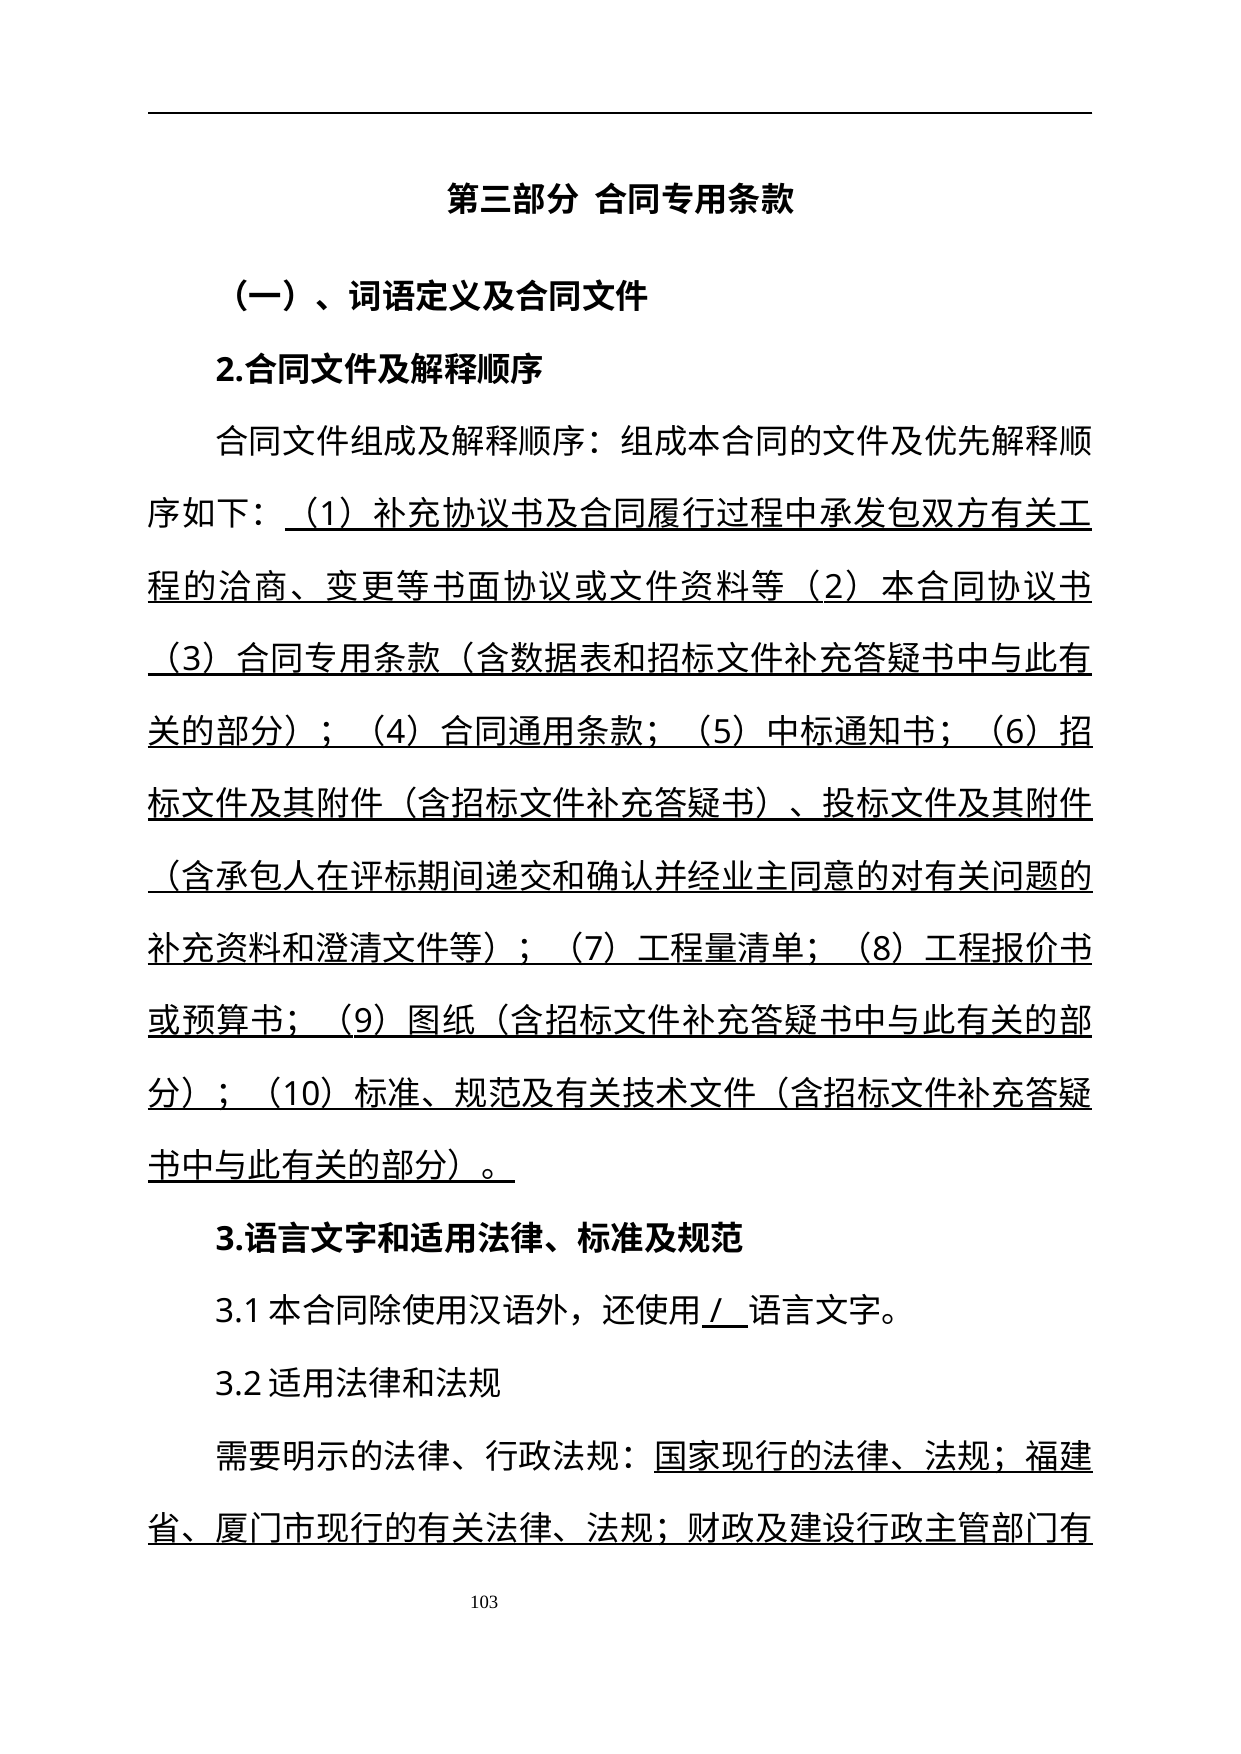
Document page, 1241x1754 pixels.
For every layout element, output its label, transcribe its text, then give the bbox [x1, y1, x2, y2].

text 2.合同文件及解释顺序 [148, 342, 1092, 391]
text 3.1本合同除使用汉语外，还使用 / 语言文字。 [148, 1284, 1092, 1333]
text （一）、词语定义及合同文件 [148, 270, 1092, 318]
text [148, 1429, 1092, 1543]
text 3.语言文字和适用法律、标准及规范 [148, 1212, 1092, 1260]
text 3.2适用法律和法规 [148, 1357, 1092, 1405]
text 合同文件组成及解释顺序：组成本合同的文件及优先解释顺序如下：（1）补充协议书及合同履行过程中承发包双方有关工程的洽商、变更等书面协议或文件资料等（2）本合同协议书（3）合同专用条款（含数据表和招标文件补充答疑书中与此有关的部分）；（4）合同通用条款；（5）中标通知书；（6）招标文件及其附件（含招标文件补充答疑书）、投标文件及其附件（含承包人在评标期间递交和确认并经业主同意的对有关问题的补充资料和澄清文件等）；（7）工程量清单；（8）工程报价书或预算书；（9）图纸（含招标文件补充答疑书中与此有关的部分）；（10）标准、规范及有关技术文件（含招标文件补充答疑书中与此有关的部分）。 [148, 1110, 1092, 1187]
text 合同文件组成及解释顺序：组成本合同的文件及优先解释顺序如下：（1）补充协议书及合同履行过程中承发包双方有关工程的洽商、变更等书面协议或文件资料等（2）本合同协议书（3）合同专用条款（含数据表和招标文件补充答疑书中与此有关的部分）；（4）合同通用条款；（5）中标通知书；（6）招标文件及其附件（含招标文件补充答疑书）、投标文件及其附件（含承包人在评标期间递交和确认并经业主同意的对有关问题的补充资料和澄清文件等）；（7）工程量清单；（8）工程报价书或预算书；（9）图纸（含招标文件补充答疑书中与此有关的部分）；（10）标准、规范及有关技术文件（含招标文件补充答疑书中与此有关的部分）。 [148, 748, 1092, 818]
text 合同文件组成及解释顺序：组成本合同的文件及优先解释顺序如下：（1）补充协议书及合同履行过程中承发包双方有关工程的洽商、变更等书面协议或文件资料等（2）本合同协议书（3）合同专用条款（含数据表和招标文件补充答疑书中与此有关的部分）；（4）合同通用条款；（5）中标通知书；（6）招标文件及其附件（含招标文件补充答疑书）、投标文件及其附件（含承包人在评标期间递交和确认并经业主同意的对有关问题的补充资料和澄清文件等）；（7）工程量清单；（8）工程报价书或预算书；（9）图纸（含招标文件补充答疑书中与此有关的部分）；（10）标准、规范及有关技术文件（含招标文件补充答疑书中与此有关的部分）。 [148, 676, 1092, 746]
text 合同文件组成及解释顺序：组成本合同的文件及优先解释顺序如下：（1）补充协议书及合同履行过程中承发包双方有关工程的洽商、变更等书面协议或文件资料等（2）本合同协议书（3）合同专用条款（含数据表和招标文件补充答疑书中与此有关的部分）；（4）合同通用条款；（5）中标通知书；（6）招标文件及其附件（含招标文件补充答疑书）、投标文件及其附件（含承包人在评标期间递交和确认并经业主同意的对有关问题的补充资料和澄清文件等）；（7）工程量清单；（8）工程报价书或预算书；（9）图纸（含招标文件补充答疑书中与此有关的部分）；（10）标准、规范及有关技术文件（含招标文件补充答疑书中与此有关的部分）。 [148, 893, 1092, 963]
text 合同文件组成及解释顺序：组成本合同的文件及优先解释顺序如下：（1）补充协议书及合同履行过程中承发包双方有关工程的洽商、变更等书面协议或文件资料等（2）本合同协议书（3）合同专用条款（含数据表和招标文件补充答疑书中与此有关的部分）；（4）合同通用条款；（5）中标通知书；（6）招标文件及其附件（含招标文件补充答疑书）、投标文件及其附件（含承包人在评标期间递交和确认并经业主同意的对有关问题的补充资料和澄清文件等）；（7）工程量清单；（8）工程报价书或预算书；（9）图纸（含招标文件补充答疑书中与此有关的部分）；（10）标准、规范及有关技术文件（含招标文件补充答疑书中与此有关的部分）。 [148, 415, 1092, 673]
text 合同文件组成及解释顺序：组成本合同的文件及优先解释顺序如下：（1）补充协议书及合同履行过程中承发包双方有关工程的洽商、变更等书面协议或文件资料等（2）本合同协议书（3）合同专用条款（含数据表和招标文件补充答疑书中与此有关的部分）；（4）合同通用条款；（5）中标通知书；（6）招标文件及其附件（含招标文件补充答疑书）、投标文件及其附件（含承包人在评标期间递交和确认并经业主同意的对有关问题的补充资料和澄清文件等）；（7）工程量清单；（8）工程报价书或预算书；（9）图纸（含招标文件补充答疑书中与此有关的部分）；（10）标准、规范及有关技术文件（含招标文件补充答疑书中与此有关的部分）。 [148, 821, 1092, 891]
text 合同文件组成及解释顺序：组成本合同的文件及优先解释顺序如下：（1）补充协议书及合同履行过程中承发包双方有关工程的洽商、变更等书面协议或文件资料等（2）本合同协议书（3）合同专用条款（含数据表和招标文件补充答疑书中与此有关的部分）；（4）合同通用条款；（5）中标通知书；（6）招标文件及其附件（含招标文件补充答疑书）、投标文件及其附件（含承包人在评标期间递交和确认并经业主同意的对有关问题的补充资料和澄清文件等）；（7）工程量清单；（8）工程报价书或预算书；（9）图纸（含招标文件补充答疑书中与此有关的部分）；（10）标准、规范及有关技术文件（含招标文件补充答疑书中与此有关的部分）。 [148, 1036, 1092, 1108]
text 合同文件组成及解释顺序：组成本合同的文件及优先解释顺序如下：（1）补充协议书及合同履行过程中承发包双方有关工程的洽商、变更等书面协议或文件资料等（2）本合同协议书（3）合同专用条款（含数据表和招标文件补充答疑书中与此有关的部分）；（4）合同通用条款；（5）中标通知书；（6）招标文件及其附件（含招标文件补充答疑书）、投标文件及其附件（含承包人在评标期间递交和确认并经业主同意的对有关问题的补充资料和澄清文件等）；（7）工程量清单；（8）工程报价书或预算书；（9）图纸（含招标文件补充答疑书中与此有关的部分）；（10）标准、规范及有关技术文件（含招标文件补充答疑书中与此有关的部分）。 [148, 965, 1092, 1035]
text 第三部分 合同专用条款 [148, 173, 1092, 221]
